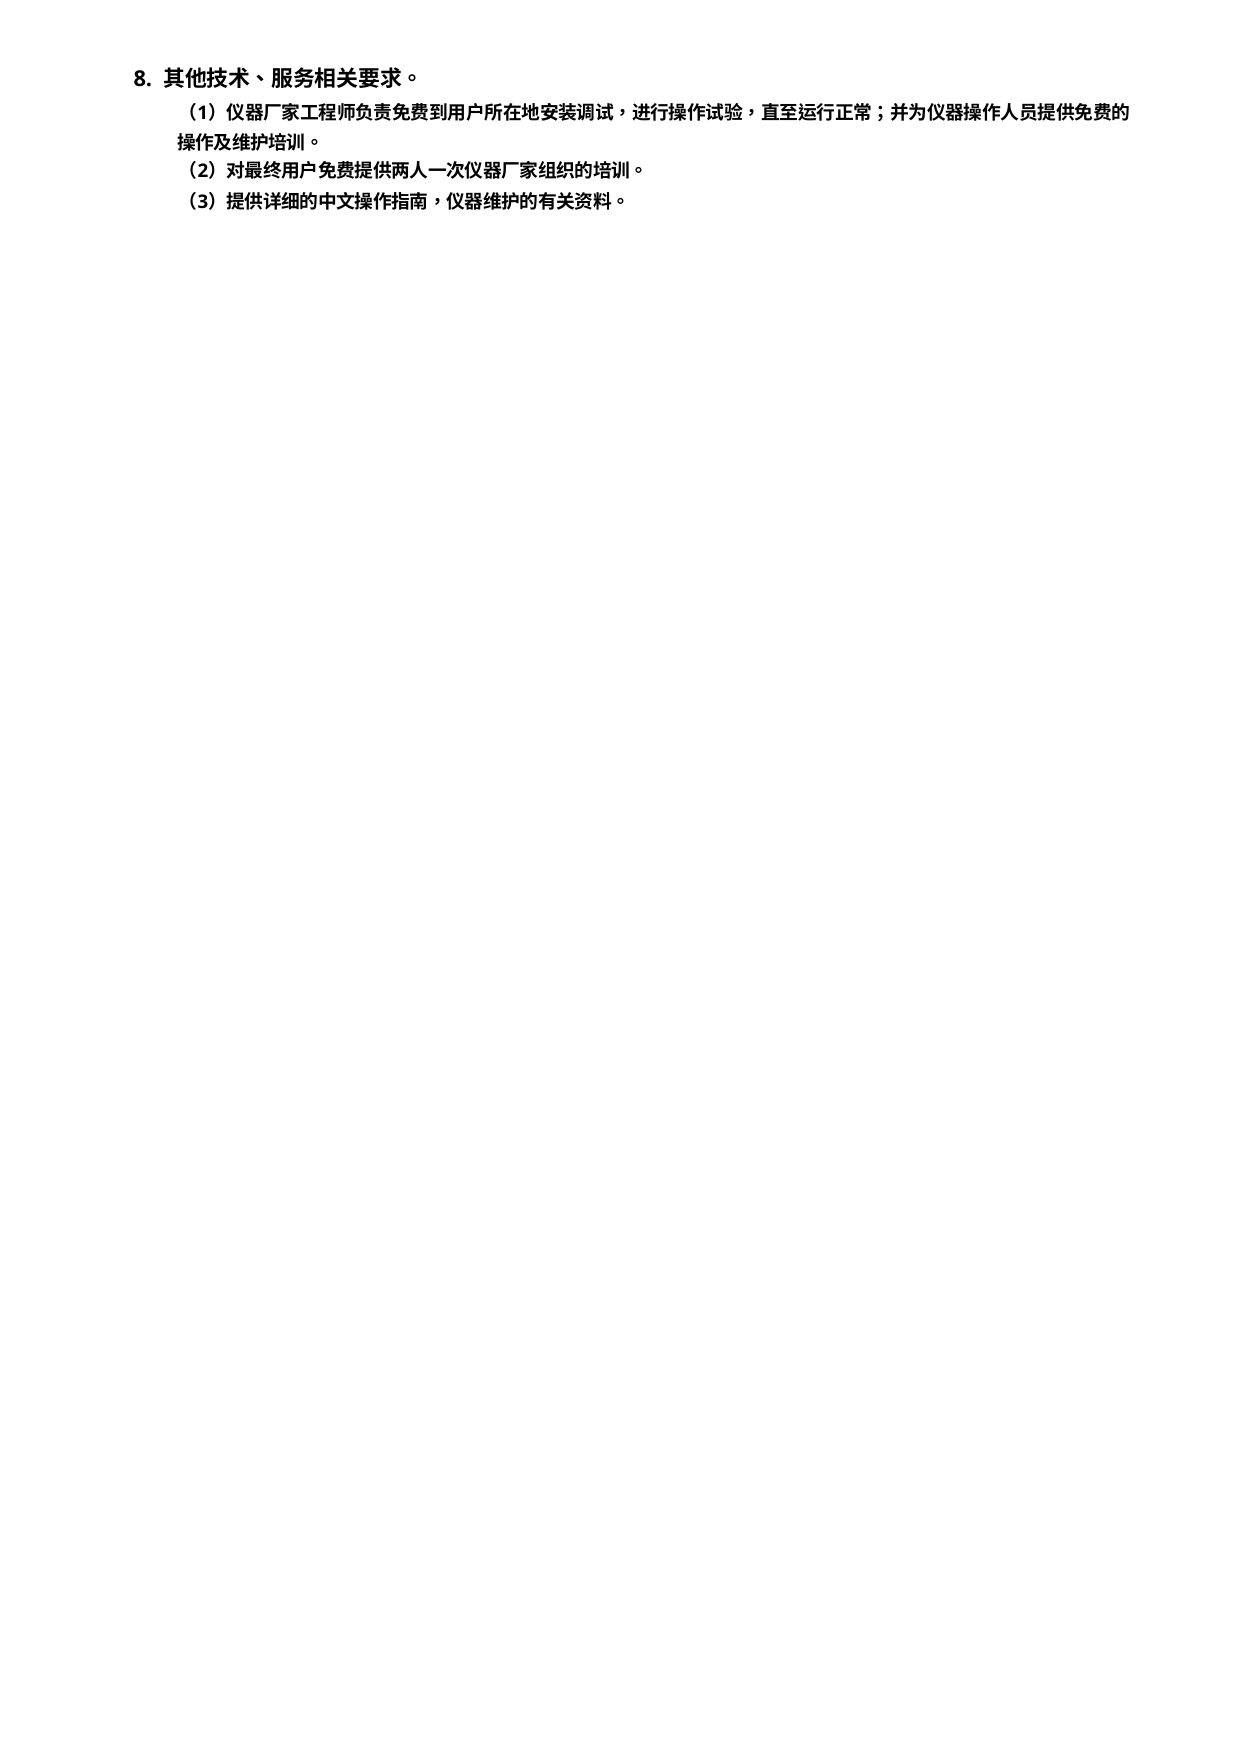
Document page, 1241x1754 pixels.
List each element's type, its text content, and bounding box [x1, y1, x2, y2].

text （3）提供详细的中文操作指南，仪器维护的有关资料。 [178, 191, 1152, 212]
text 8. 其他技术、服务相关要求。 [133, 64, 1152, 92]
text （2）对最终用户免费提供两人一次仪器厂家组织的培训。 [178, 160, 1152, 182]
text （1）仪器厂家工程师负责免费到用户所在地安装调试，进行操作试验，直至运行正常；并为仪器操作人员提供免费的 操作及维护培训。 [177, 99, 1139, 154]
